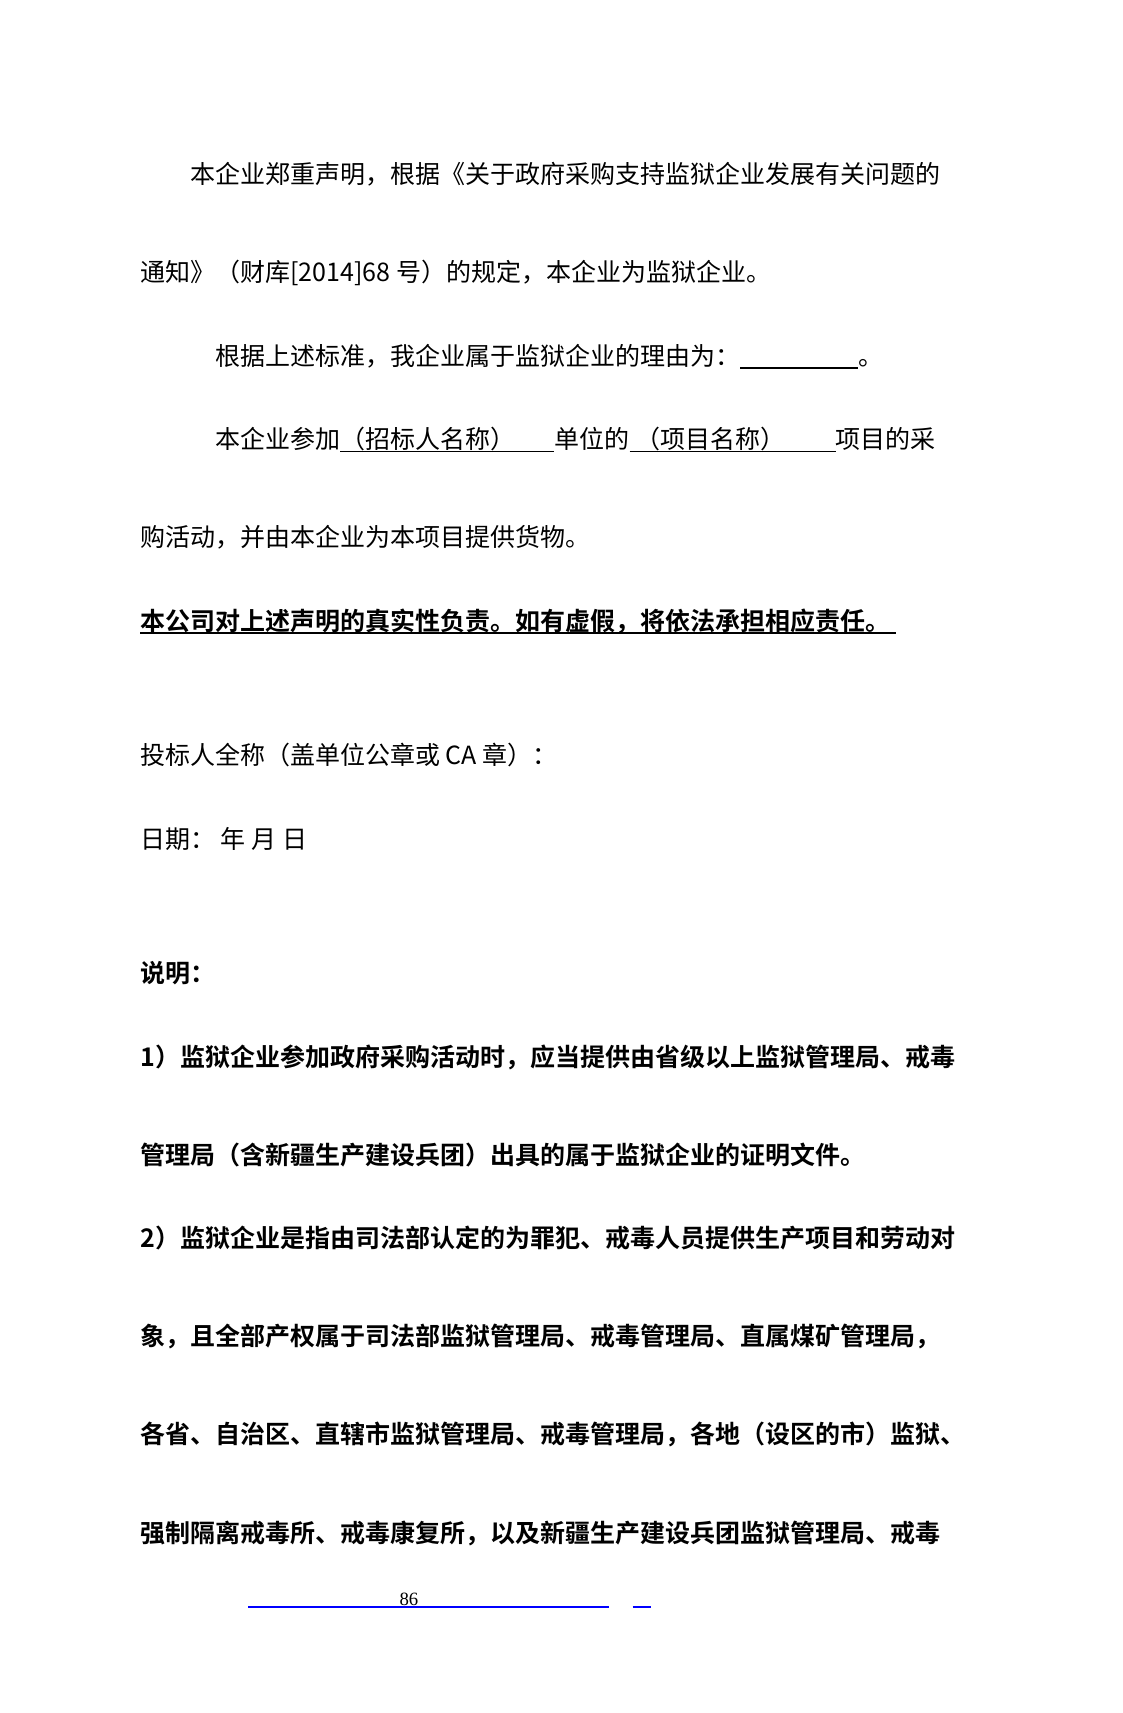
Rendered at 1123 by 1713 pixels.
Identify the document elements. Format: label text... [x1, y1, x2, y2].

text 1）监狱企业参加政府采购活动时，应当提供由省级以上监狱管理局、戒毒管理局（含新疆生产建设兵团）出具的属于监狱企业的证明文件。 [140, 1022, 959, 1186]
text 说明： [140, 939, 959, 1004]
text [140, 1204, 959, 1564]
text 本企业郑重声明，根据《关于政府采购支持监狱企业发展有关问题的通知》（财库[2014]68 号）的规定，本企业为监狱企业。 [140, 140, 959, 303]
text 投标人全称（盖单位公章或 CA 章）： [140, 721, 959, 786]
text 本企业参加（招标人名称） 单位的 （项目名称） 项目的采购活动，并由本企业为本项目提供货物。 [140, 405, 959, 568]
text 本公司对上述声明的真实性负责。如有虚假，将依法承担相应责任。 [140, 587, 959, 652]
text 日期： 年 月 日 [140, 804, 959, 870]
text 根据上述标准，我企业属于监狱企业的理由为： 。 [140, 321, 959, 387]
